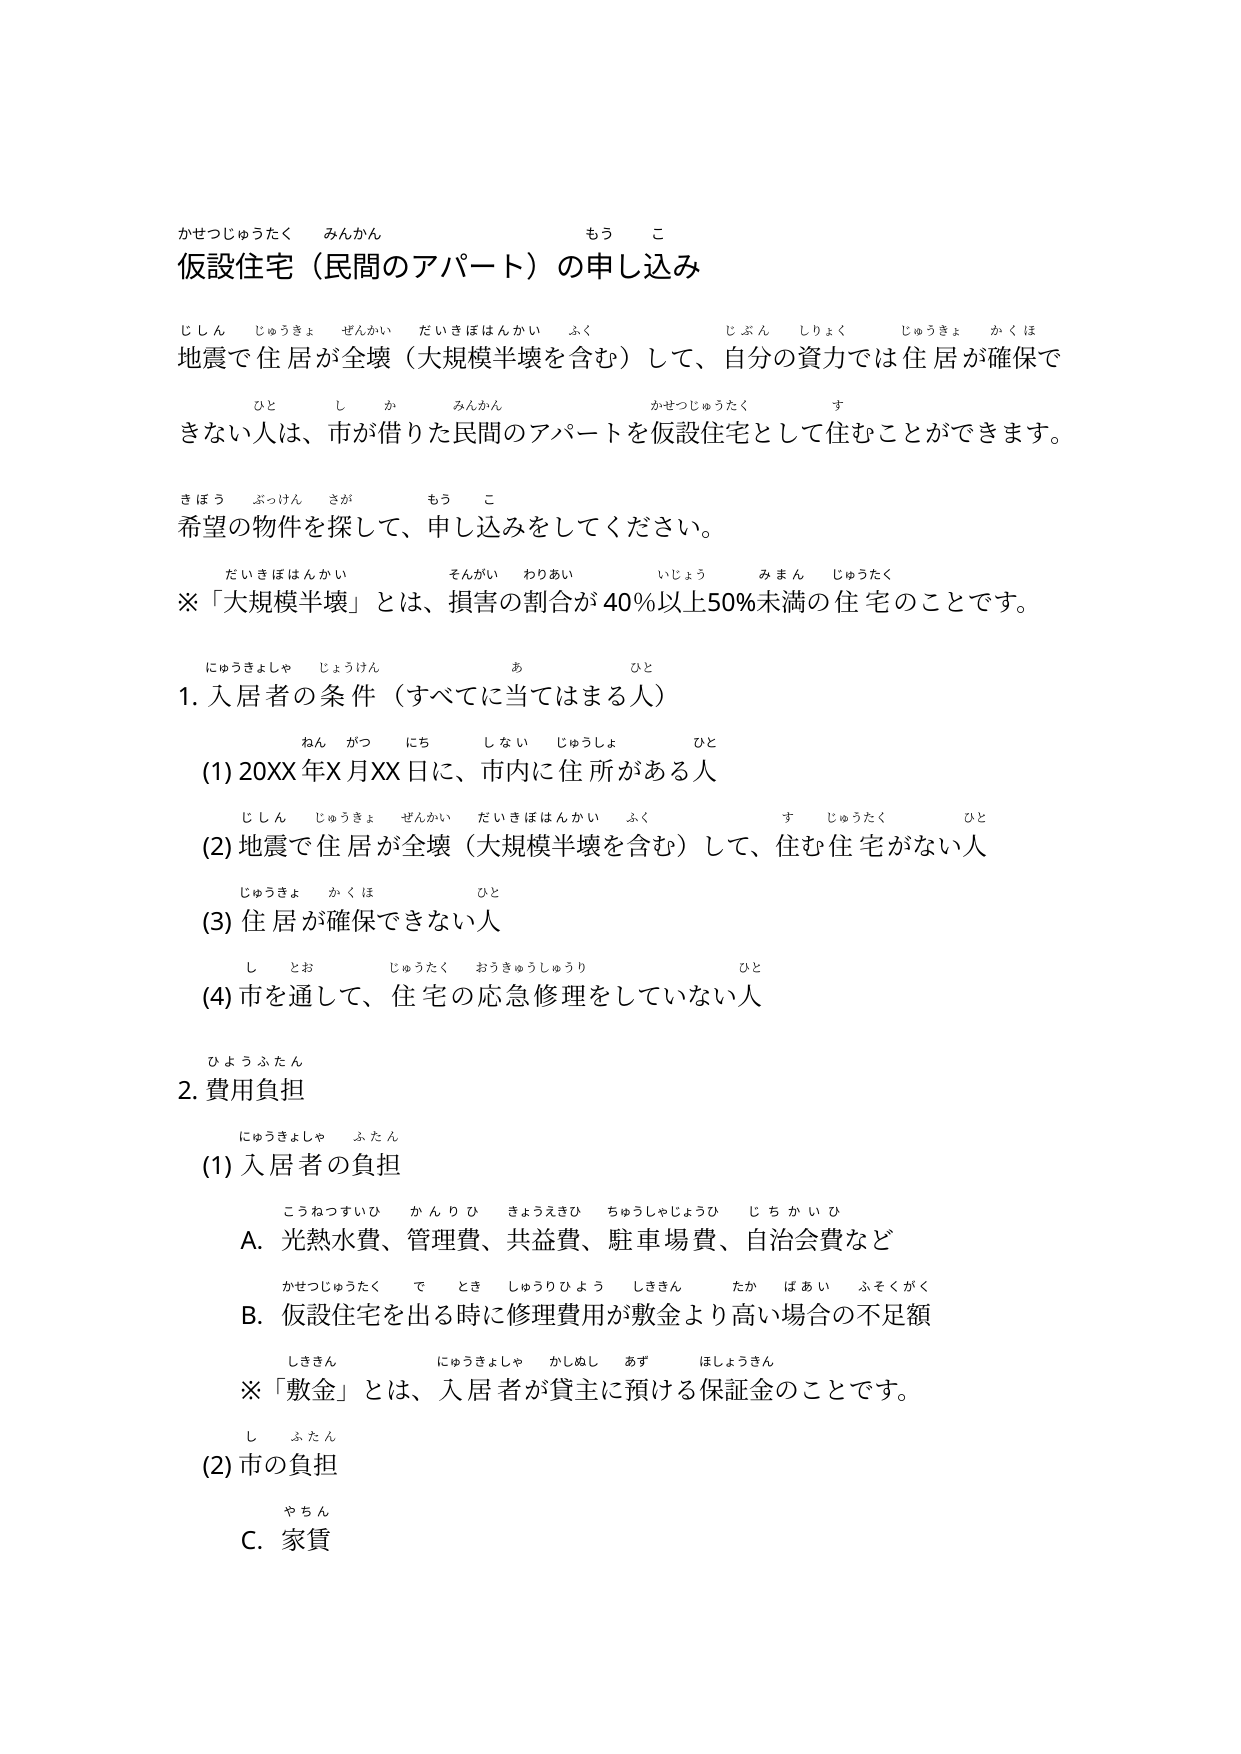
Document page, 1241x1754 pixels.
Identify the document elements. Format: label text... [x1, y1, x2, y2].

text 1. の（すべてにてはまる） [177, 648, 1063, 723]
text でが（をむ）して、のではができないは、がりたのアパートをとしてむことができます。 [177, 311, 1063, 461]
text (4) をして、のをしていない [177, 948, 1063, 1023]
text ※「」とは、がにけるのことです。 [177, 1342, 1063, 1417]
text 2. [177, 1042, 1063, 1117]
text （のアパート）のしみ [177, 217, 1063, 292]
text (1) 20XXXXXに、にがある [177, 723, 1063, 798]
text (1) の [177, 1117, 1063, 1192]
text のをして、しみをしてください。 [177, 479, 1063, 554]
text C． [177, 1492, 1063, 1567]
text (3) ができない [177, 873, 1063, 948]
text (2) でが（をむ）して、むがない [177, 798, 1063, 873]
text A．、、、、など [177, 1192, 1063, 1267]
text B．をるにがよりいの [177, 1267, 1063, 1342]
text ※「」とは、のが40％50%ののことです。 [177, 554, 1063, 629]
text (2) の [177, 1417, 1063, 1492]
